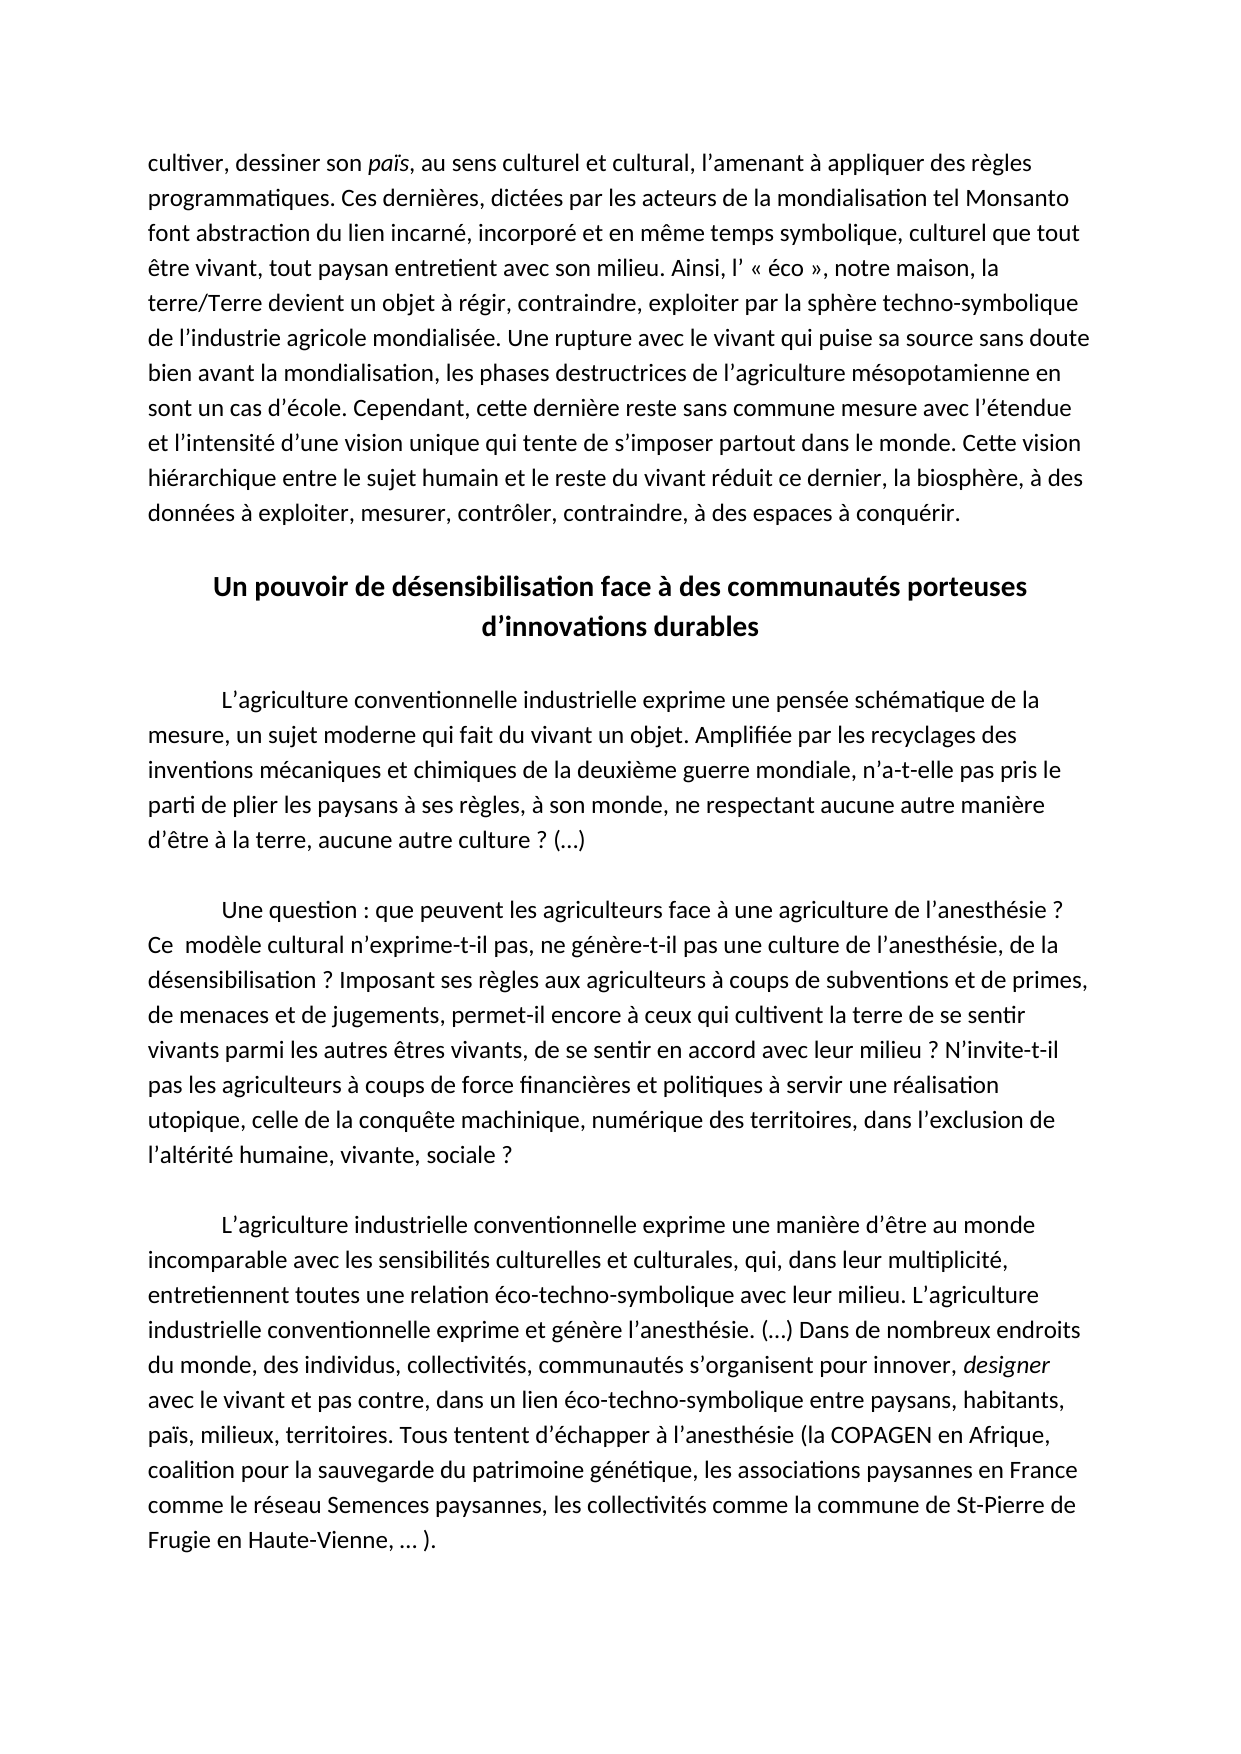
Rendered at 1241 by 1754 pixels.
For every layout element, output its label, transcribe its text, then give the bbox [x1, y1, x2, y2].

text Un pouvoir de désensibilisation face à des communautés porteuses d’innovations durables [148, 568, 1093, 644]
text L’agriculture conventionnelle industrielle exprime une pensée schématique de la mesure, un sujet moderne qui fait du vivant un objet. Amplifiée par les recyclages des inventions mécaniques et chimiques de la deuxième guerre mondiale, n’a-t-elle pas pris le parti de plier les paysans à ses règles, à son monde, ne respectant aucune autre manière d’être à la terre, aucune autre culture ? (…) [148, 684, 1093, 855]
text Une question : que peuvent les agriculteurs face à une agriculture de l’anesthésie ? [148, 894, 1093, 925]
text Ce modèle cultural n’exprime-t-il pas, ne génère-t-il pas une culture de l’anesthésie, de la désensibilisation ? Imposant ses règles aux agriculteurs à coups de subventions et de primes, de menaces et de jugements, permet-il encore à ceux qui cultivent la terre de se sentir vivants parmi les autres êtres vivants, de se sentir en accord avec leur milieu ? N’invite-t-il pas les agriculteurs à coups de force financières et politiques à servir une réalisation utopique, celle de la conquête machinique, numérique des territoires, dans l’exclusion de l’altérité humaine, vivante, sociale ? [148, 929, 1093, 1170]
text L’agriculture industrielle conventionnelle exprime une manière d’être au monde incomparable avec les sensibilités culturelles et culturales, qui, dans leur multiplicité, entretiennent toutes une relation éco-techno-symbolique avec leur milieu. L’agriculture industrielle conventionnelle exprime et génère l’anesthésie. (…) Dans de nombreux endroits du monde, des individus, collectivités, communautés s’organisent pour innover, designer avec le vivant et pas contre, dans un lien éco-techno-symbolique entre paysans, habitants, païs, milieux, territoires. Tous tentent d’échapper à l’anesthésie (la COPAGEN en Afrique, coalition pour la sauvegarde du patrimoine génétique, les associations paysannes en France comme le réseau Semences paysannes, les collectivités comme la commune de St-Pierre de Frugie en Haute-Vienne, … ). [148, 1209, 1093, 1555]
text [148, 148, 1093, 528]
